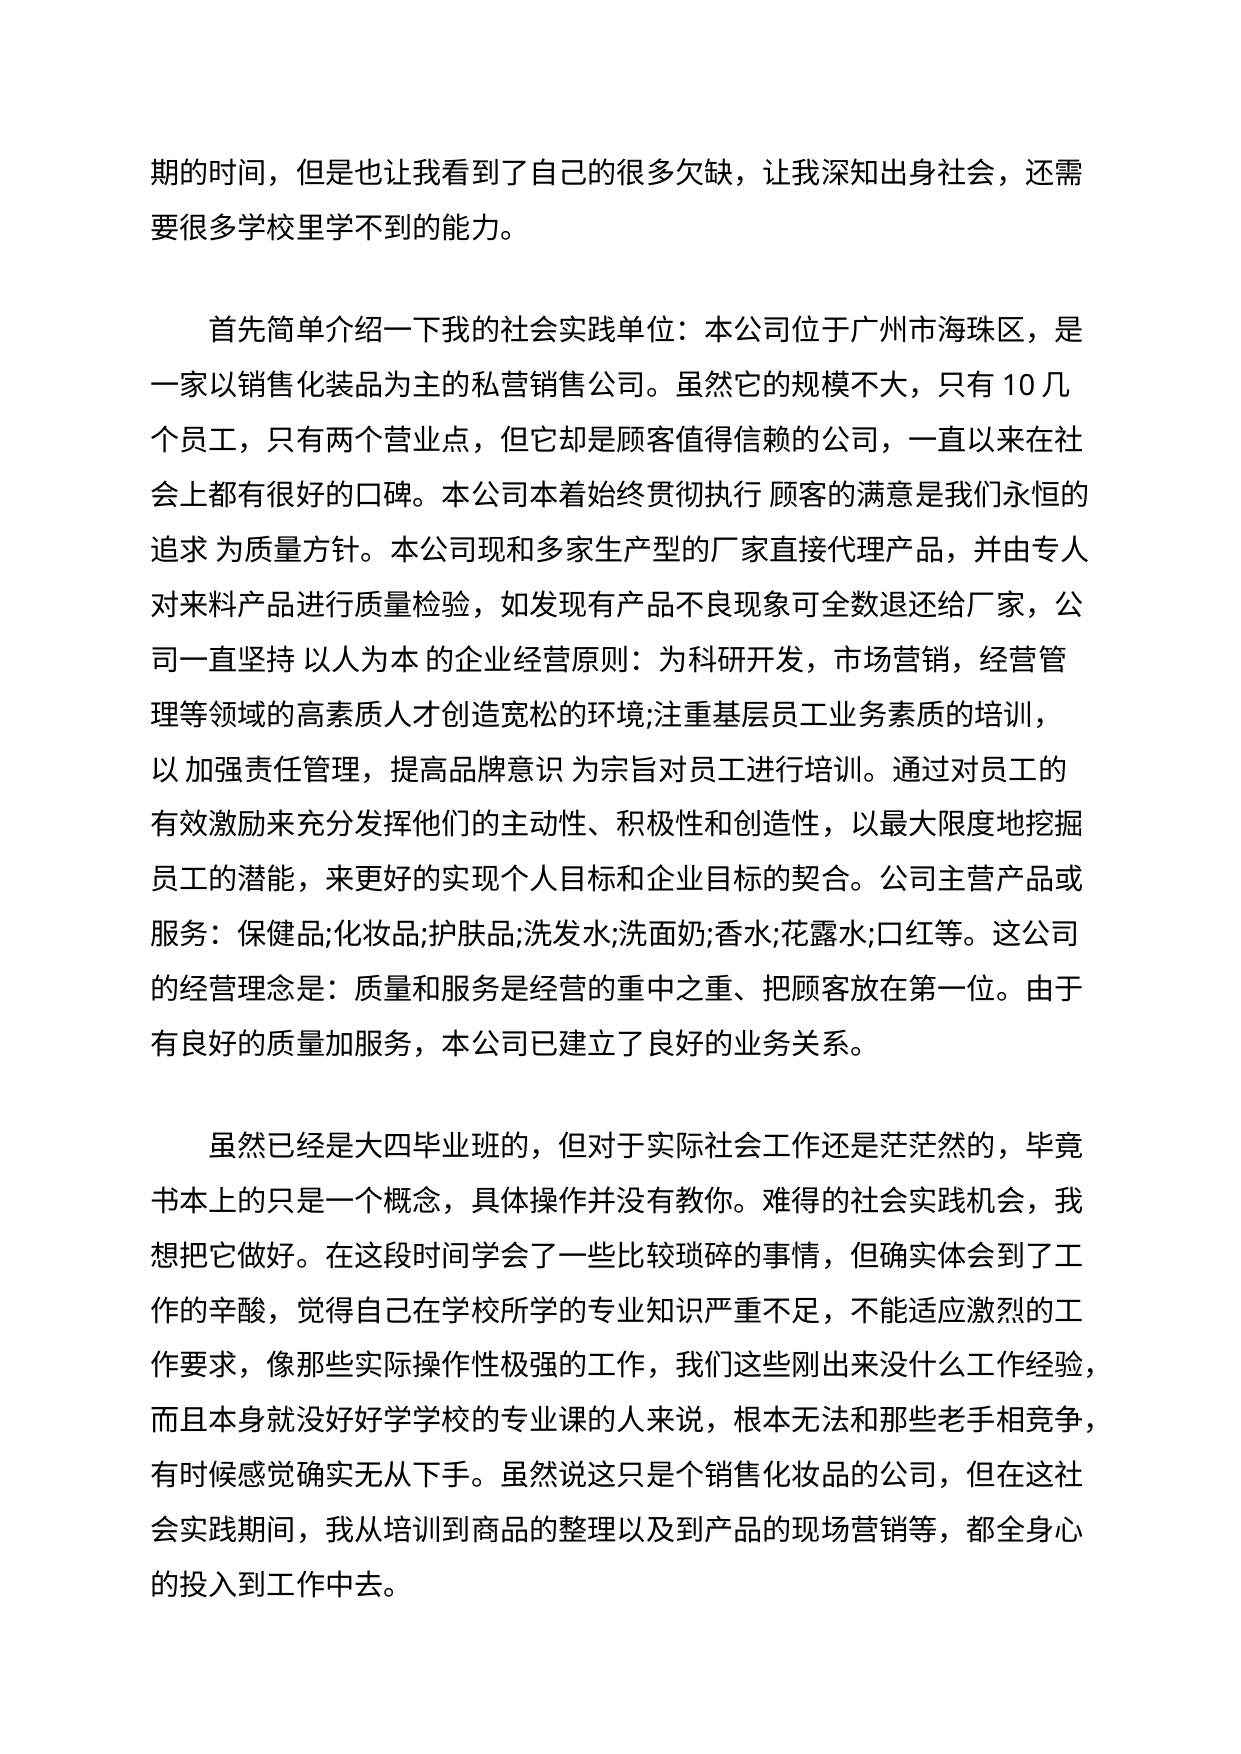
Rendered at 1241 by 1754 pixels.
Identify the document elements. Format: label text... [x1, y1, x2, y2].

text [150, 150, 1090, 247]
text 首先简单介绍一下我的社会实践单位：本公司位于广州市海珠区，是一家以销售化装品为主的私营销售公司。虽然它的规模不大，只有10几个员工，只有两个营业点，但它却是顾客值得信赖的公司，一直以来在社会上都有很好的口碑。本公司本着始终贯彻执行 顾客的满意是我们永恒的追求 为质量方针。本公司现和多家生产型的厂家直接代理产品，并由专人对来料产品进行质量检验，如发现有产品不良现象可全数退还给厂家，公司一直坚持 以人为本 的企业经营原则：为科研开发，市场营销，经营管理等领域的高素质人才创造宽松的环境;注重基层员工业务素质的培训，以 加强责任管理，提高品牌意识 为宗旨对员工进行培训。通过对员工的有效激励来充分发挥他们的主动性、积极性和创造性，以最大限度地挖掘员工的潜能，来更好的实现个人目标和企业目标的契合。公司主营产品或服务：保健品;化妆品;护肤品;洗发水;洗面奶;香水;花露水;口红等。这公司的经营理念是：质量和服务是经营的重中之重、把顾客放在第一位。由于有良好的质量加服务，本公司已建立了良好的业务关系。 [150, 307, 1090, 1063]
text 虽然已经是大四毕业班的，但对于实际社会工作还是茫茫然的，毕竟书本上的只是一个概念，具体操作并没有教你。难得的社会实践机会，我想把它做好。在这段时间学会了一些比较琐碎的事情，但确实体会到了工作的辛酸，觉得自己在学校所学的专业知识严重不足，不能适应激烈的工作要求，像那些实际操作性极强的工作，我们这些刚出来没什么工作经验，而且本身就没好好学学校的专业课的人来说，根本无法和那些老手相竞争，有时候感觉确实无从下手。虽然说这只是个销售化妆品的公司，但在这社会实践期间，我从培训到商品的整理以及到产品的现场营销等，都全身心的投入到工作中去。 [150, 1122, 1090, 1604]
